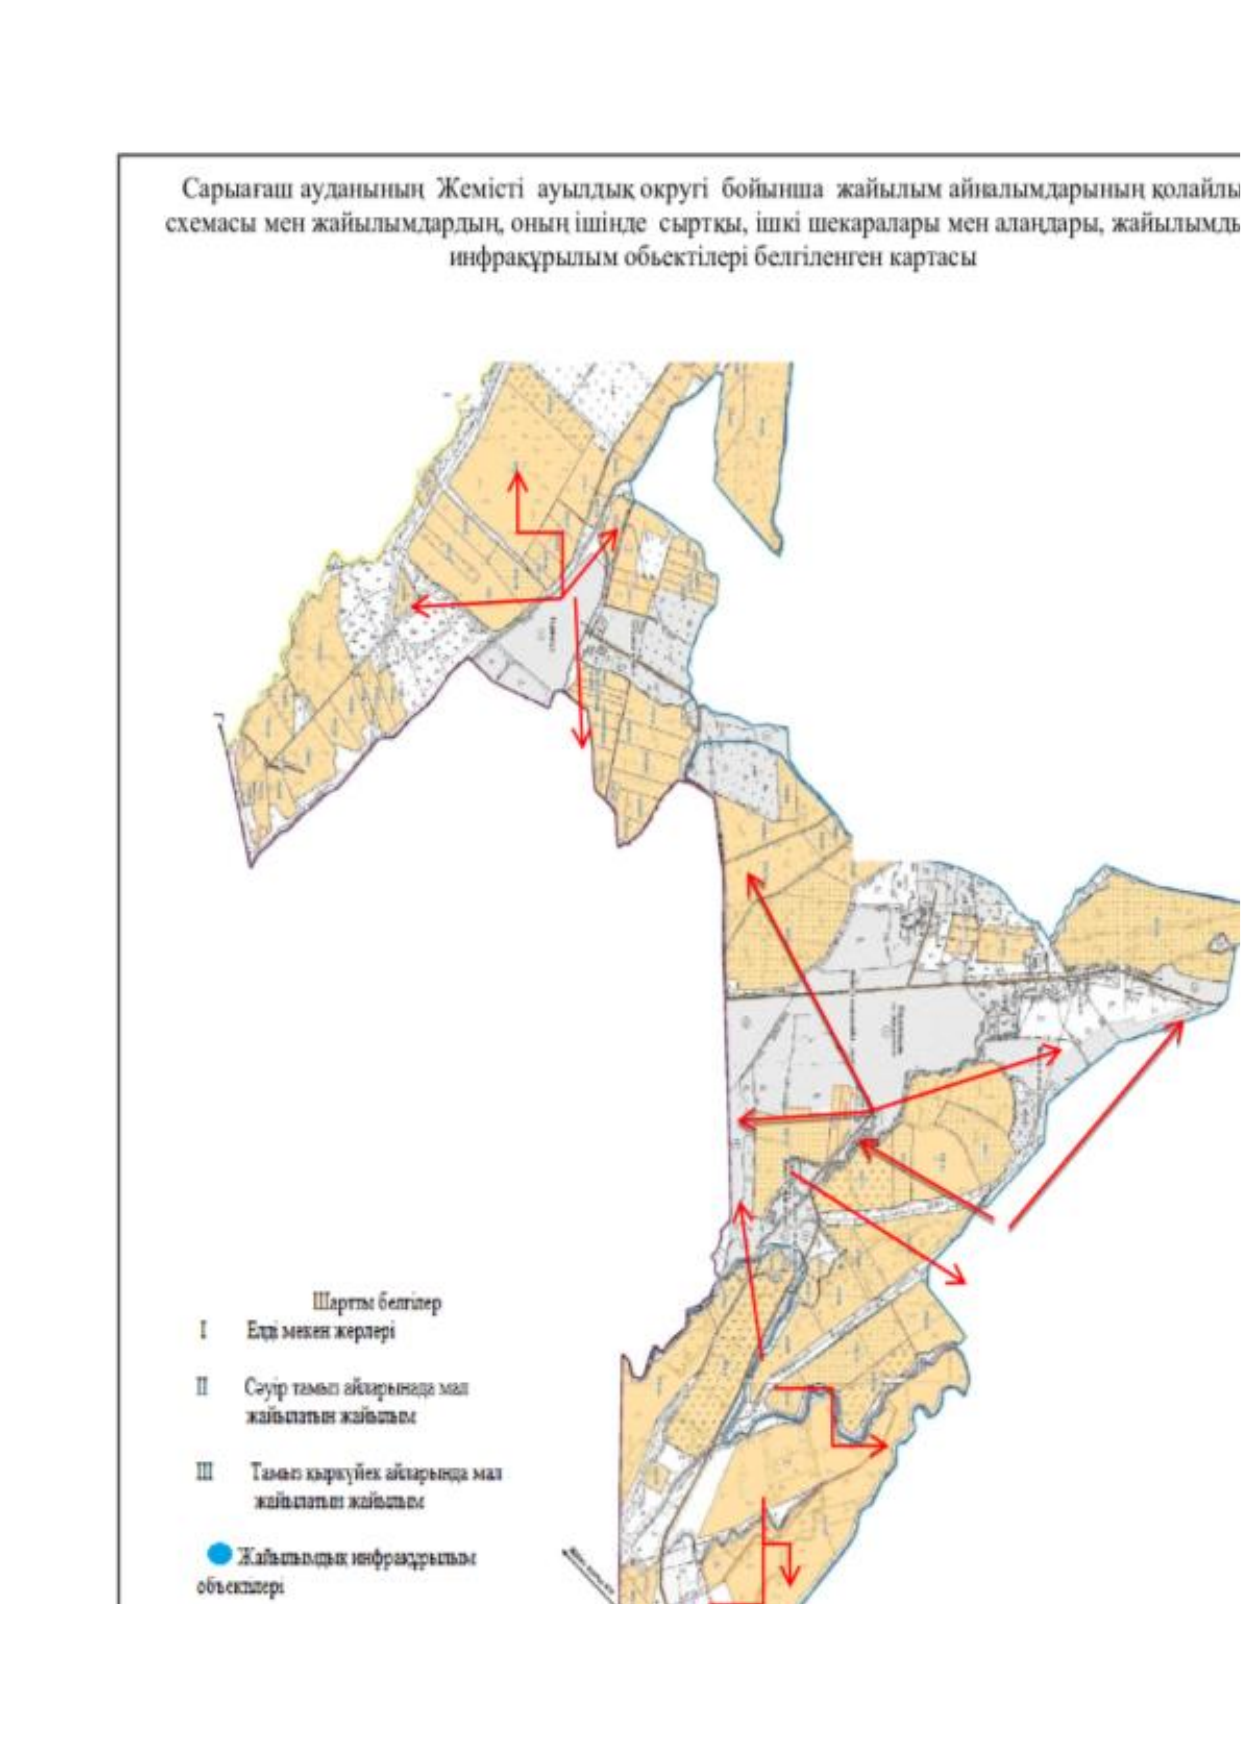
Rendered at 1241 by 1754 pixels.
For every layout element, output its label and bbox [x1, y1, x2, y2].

picture [112, 150, 1241, 1604]
